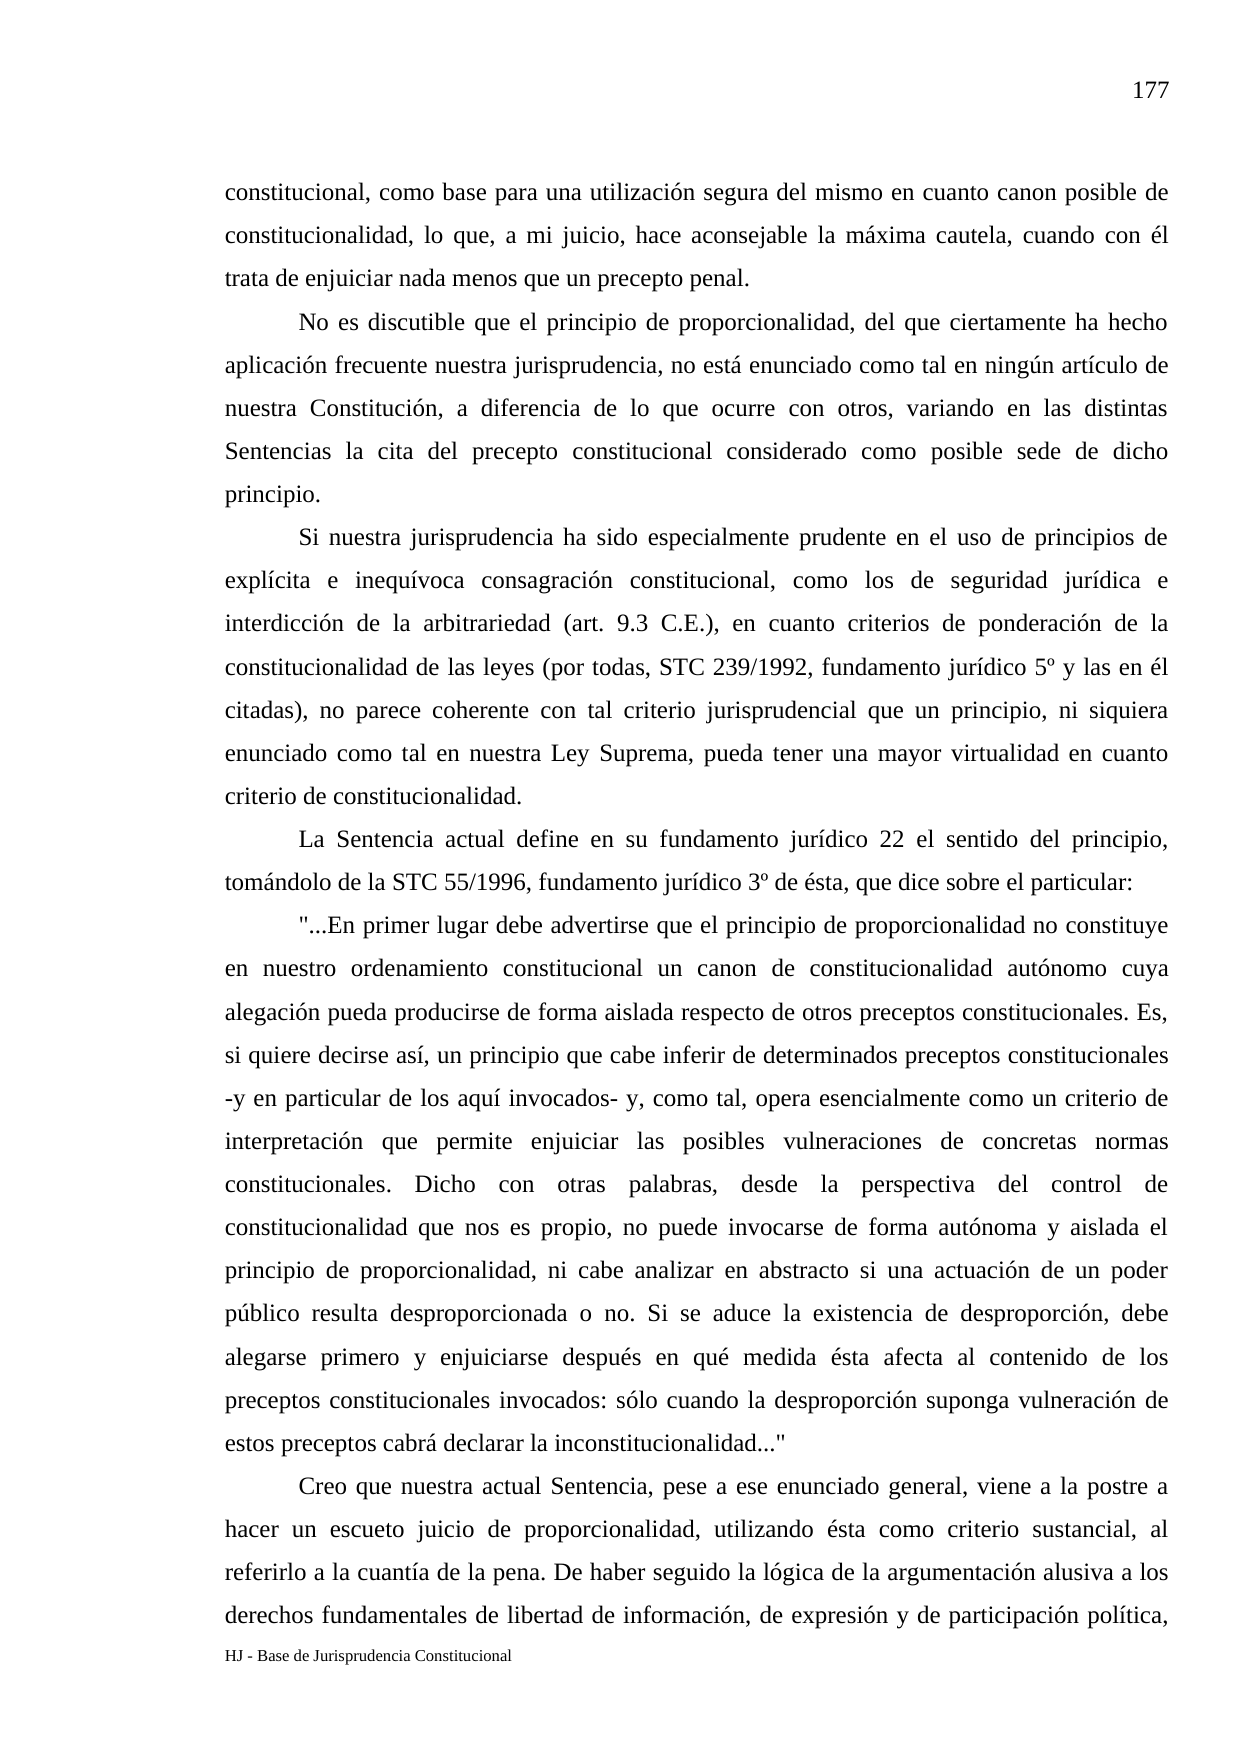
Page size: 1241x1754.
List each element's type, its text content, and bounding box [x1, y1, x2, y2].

text No es discutible que el principio de proporcionalidad, del que ciertamente ha hecho aplicación frecuente nuestra jurisprudencia, no está enunciado como tal en ningún artículo de nuestra Constitución, a diferencia de lo que ocurre con otros, variando en las distintas Sentencias la cita del precepto constitucional considerado como posible sede de dicho principio. [224, 307, 1169, 508]
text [224, 1471, 1169, 1629]
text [224, 177, 1169, 292]
text La Sentencia actual define en su fundamento jurídico 22 el sentido del principio, tomándolo de la STC 55/1996, fundamento jurídico 3º de ésta, que dice sobre el particular: [224, 824, 1169, 896]
text "...En primer lugar debe advertirse que el principio de proporcionalidad no constituye en nuestro ordenamiento constitucional un canon de constitucionalidad autónomo cuya alegación pueda producirse de forma aislada respecto de otros preceptos constitucionales. Es, si quiere decirse así, un principio que cabe inferir de determinados preceptos constitucionales -y en particular de los aquí invocados- y, como tal, opera esencialmente como un criterio de interpretación que permite enjuiciar las posibles vulneraciones de concretas normas constitucionales. Dicho con otras palabras, desde la perspectiva del control de constitucionalidad que nos es propio, no puede invocarse de forma autónoma y aislada el principio de proporcionalidad, ni cabe analizar en abstracto si una actuación de un poder público resulta desproporcionada o no. Si se aduce la existencia de desproporción, debe alegarse primero y enjuiciarse después en qué medida ésta afecta al contenido de los preceptos constitucionales invocados: sólo cuando la desproporción suponga vulneración de estos preceptos cabrá declarar la inconstitucionalidad..." [224, 910, 1169, 1457]
text Si nuestra jurisprudencia ha sido especialmente prudente en el uso de principios de explícita e inequívoca consagración constitucional, como los de seguridad jurídica e interdicción de la arbitrariedad (art. 9.3 C.E.), en cuanto criterios de ponderación de la constitucionalidad de las leyes (por todas, STC 239/1992, fundamento jurídico 5º y las en él citadas), no parece coherente con tal criterio jurisprudencial que un principio, ni siquiera enunciado como tal en nuestra Ley Suprema, pueda tener una mayor virtualidad en cuanto criterio de constitucionalidad. [224, 522, 1169, 810]
